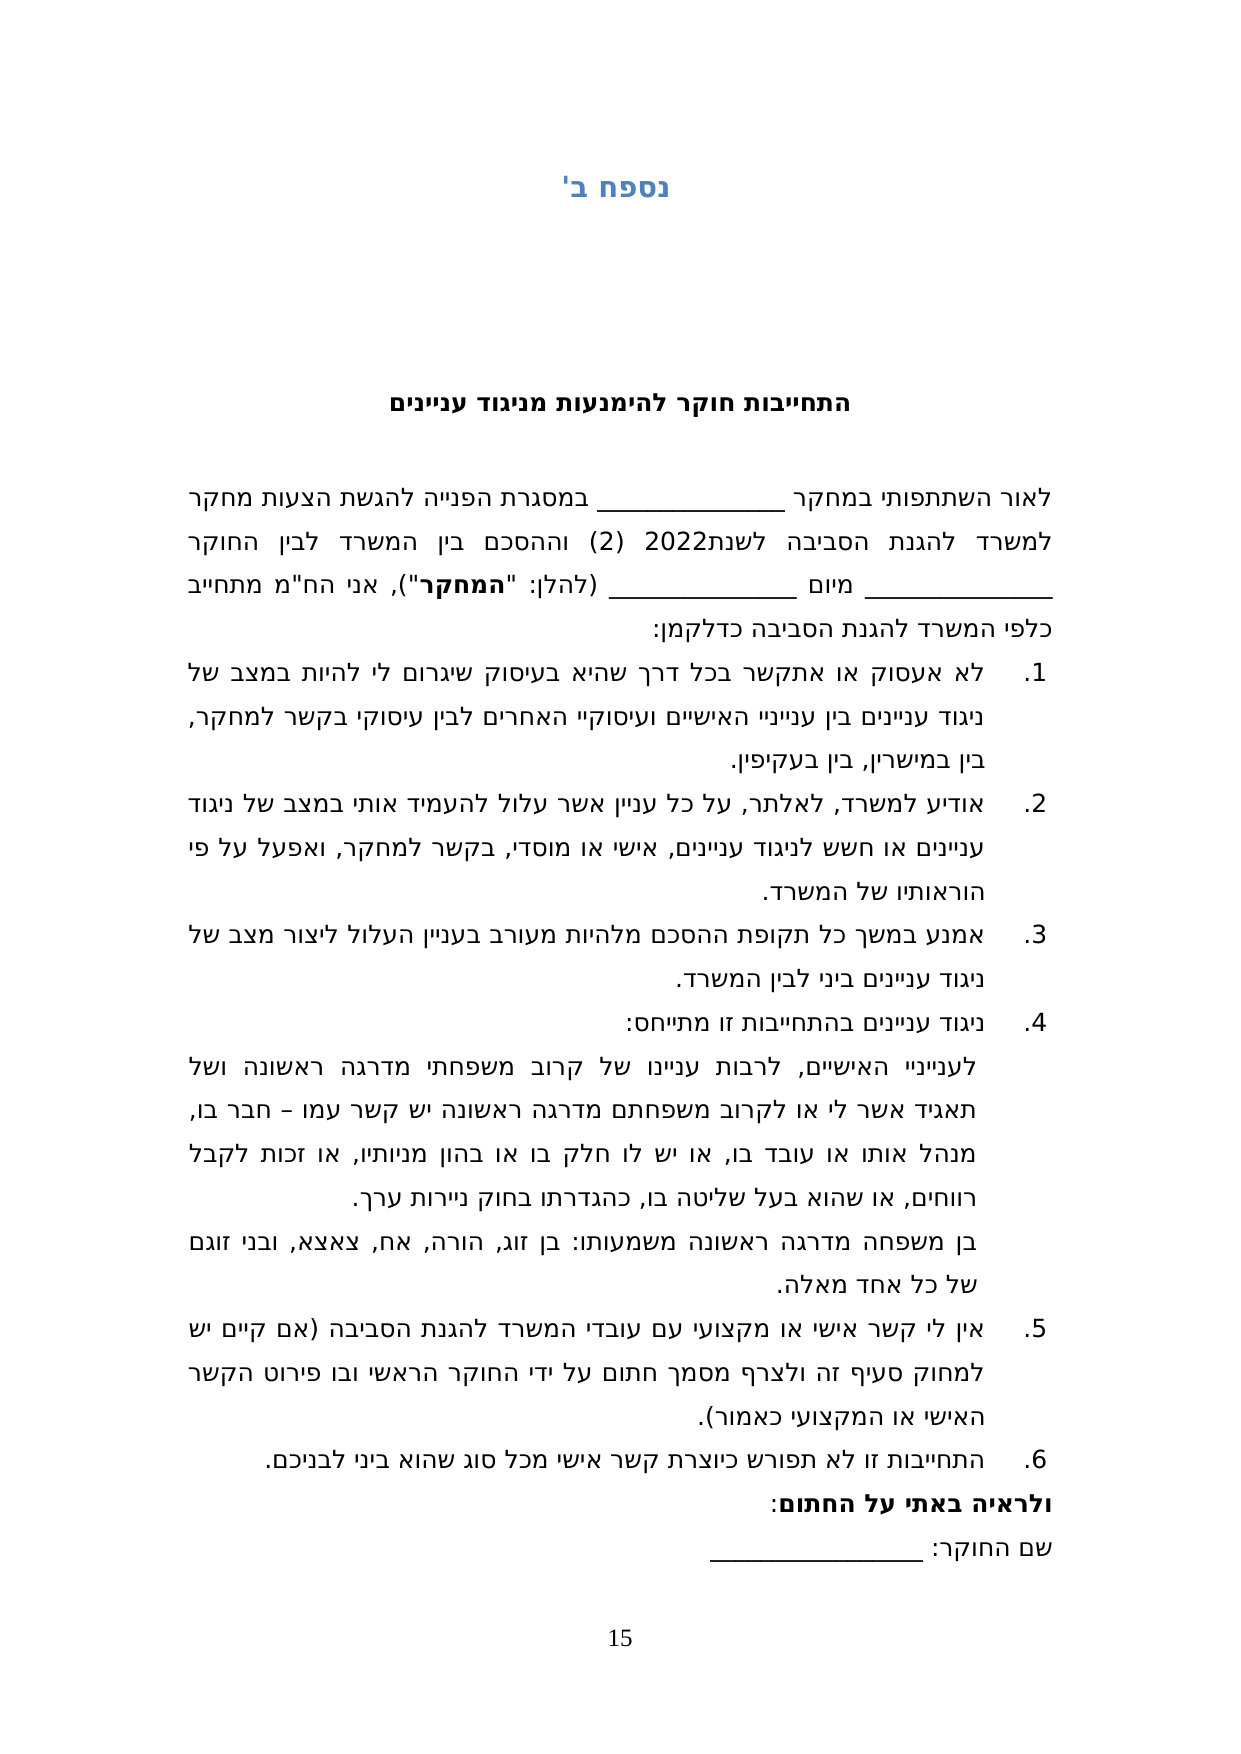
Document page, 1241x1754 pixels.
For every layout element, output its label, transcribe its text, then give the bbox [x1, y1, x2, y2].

text ולראיה באתי על החתום: [187, 1489, 1053, 1518]
list לא אעסוק או אתקשר בכל דרך שהיא בעיסוק שיגרום לי להיות במצב של ניגוד עניינים בין ענייניי האישיים ועיסוקיי האחרים לבין עיסוקי בקשר למחקר, בין במישרין, בין בעקיפין. [187, 658, 1023, 775]
list אין לי קשר אישי או מקצועי עם עובדי המשרד להגנת הסביבה (אם קיים יש למחוק סעיף זה ולצרף מסמך חתום על ידי החוקר הראשי ובו פירוט הקשר האישי או המקצועי כאמור). [187, 1314, 1023, 1431]
text לאור השתתפותי במחקר _______________ במסגרת הפנייה להגשת הצעות מחקר למשרד להגנת הסביבה לשנת2022 (2) וההסכם בין המשרד לבין החוקר _______________ מיום _______________ (להלן: "המחקר"), אני הח"מ מתחייב כלפי המשרד להגנת הסביבה כדלקמן: [187, 483, 1053, 643]
list אודיע למשרד, לאלתר, על כל עניין אשר עלול להעמיד אותי במצב של ניגוד עניינים או חשש לניגוד עניינים, אישי או מוסדי, בקשר למחקר, ואפעל על פי הוראותיו של המשרד. [187, 789, 1023, 906]
list לענייניי האישיים, לרבות עניינו של קרוב משפחתי מדרגה ראשונה ושל תאגיד אשר לי או לקרוב משפחתם מדרגה ראשונה יש קשר עמו – חבר בו, מנהל אותו או עובד בו, או יש לו חלק בו או בהון מניותיו, או זכות לקבל רווחים, או שהוא בעל שליטה בו, כהגדרתו בחוק ניירות ערך. [187, 1052, 978, 1212]
list בן משפחה מדרגה ראשונה משמעותו: בן זוג, הורה, אח, צאצא, ובני זוגם של כל אחד מאלה. [187, 1227, 978, 1300]
text שם החוקר: _________________ [187, 1533, 1053, 1562]
list אמנע במשך כל תקופת ההסכם מלהיות מעורב בעניין העלול ליצור מצב של ניגוד עניינים ביני לבין המשרד. [187, 921, 1023, 993]
text התחייבות חוקר להימנעות מניגוד עניינים [187, 388, 1053, 417]
list ניגוד עניינים בהתחייבות זו מתייחס: [187, 1008, 1023, 1037]
subtitle נספח ב' [187, 171, 1044, 205]
list התחייבות זו לא תפורש כיוצרת קשר אישי מכל סוג שהוא ביני לבניכם. [187, 1446, 1023, 1475]
